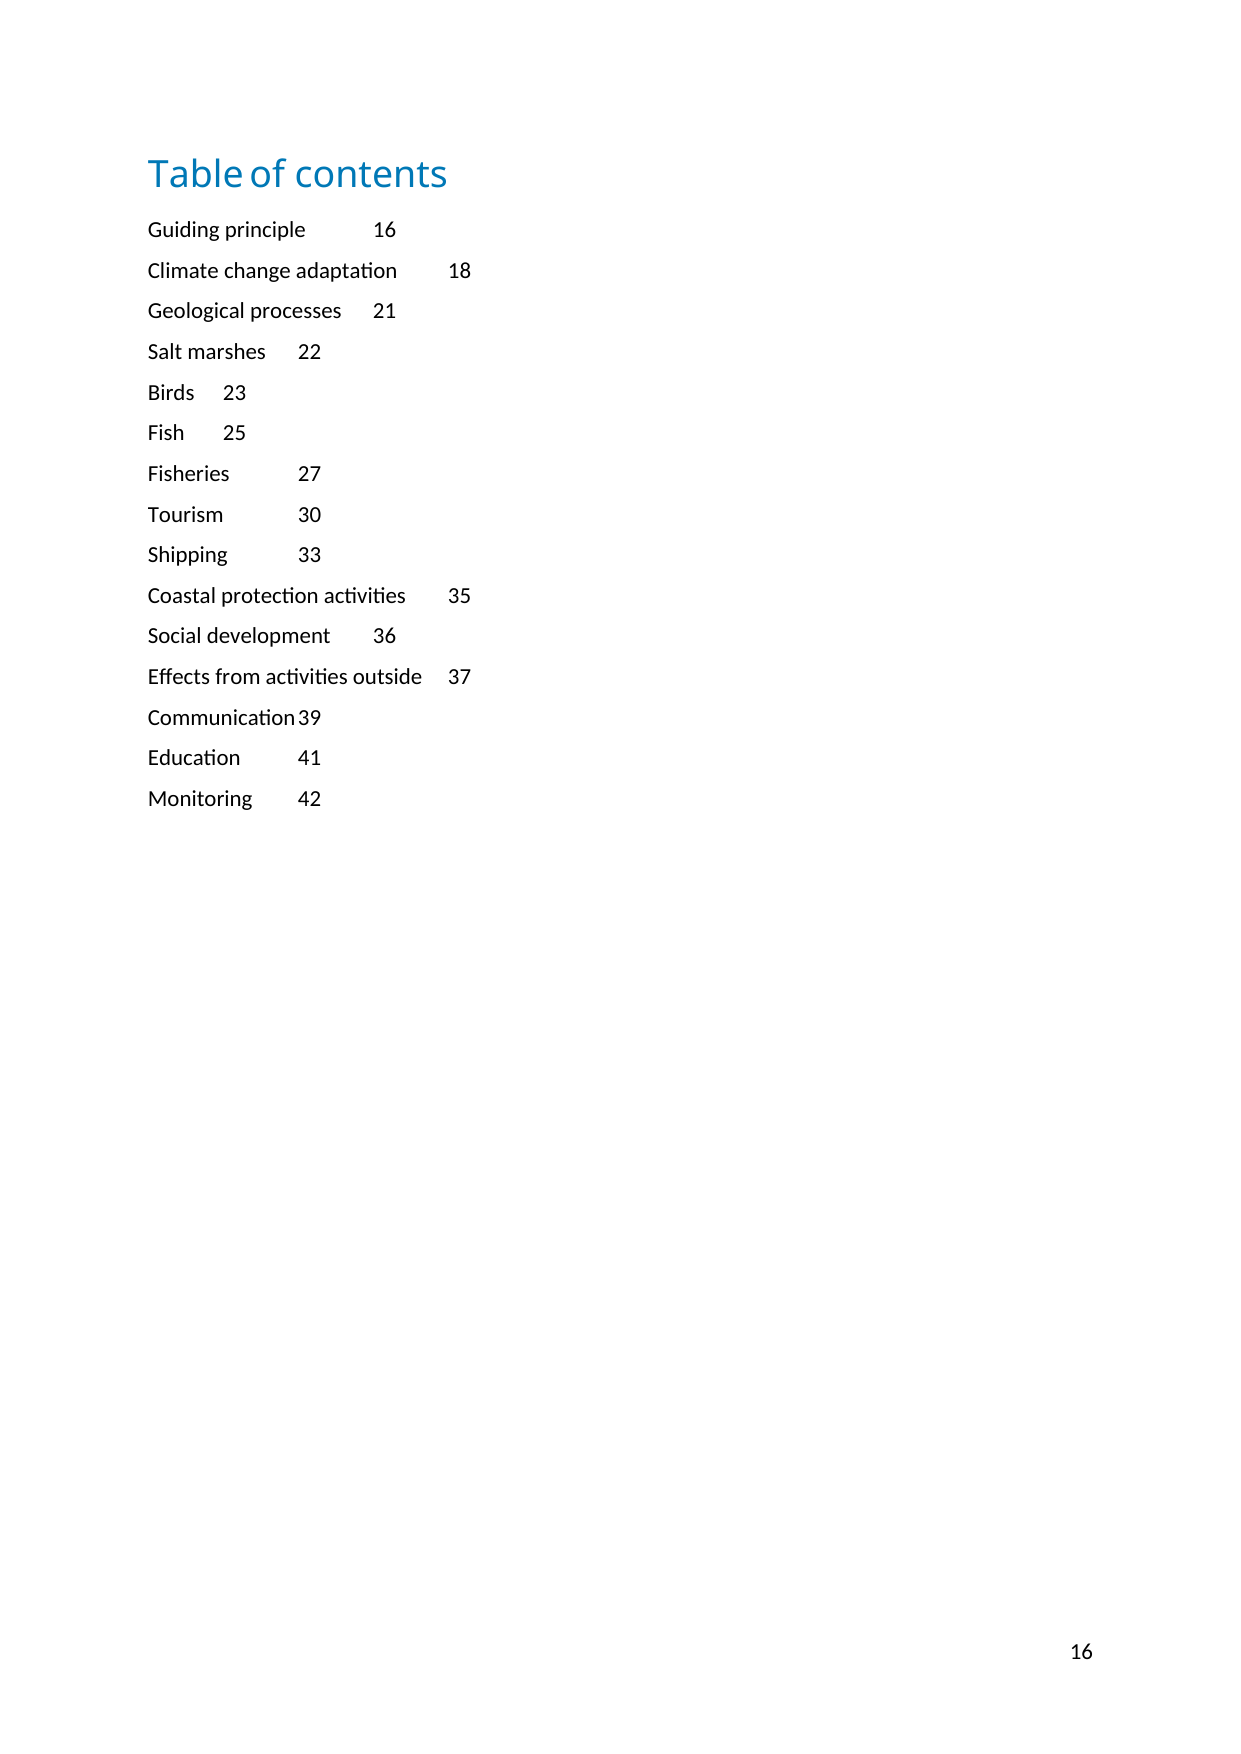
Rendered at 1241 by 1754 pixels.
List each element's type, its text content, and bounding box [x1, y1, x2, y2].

text Table of contents [148, 148, 1093, 199]
